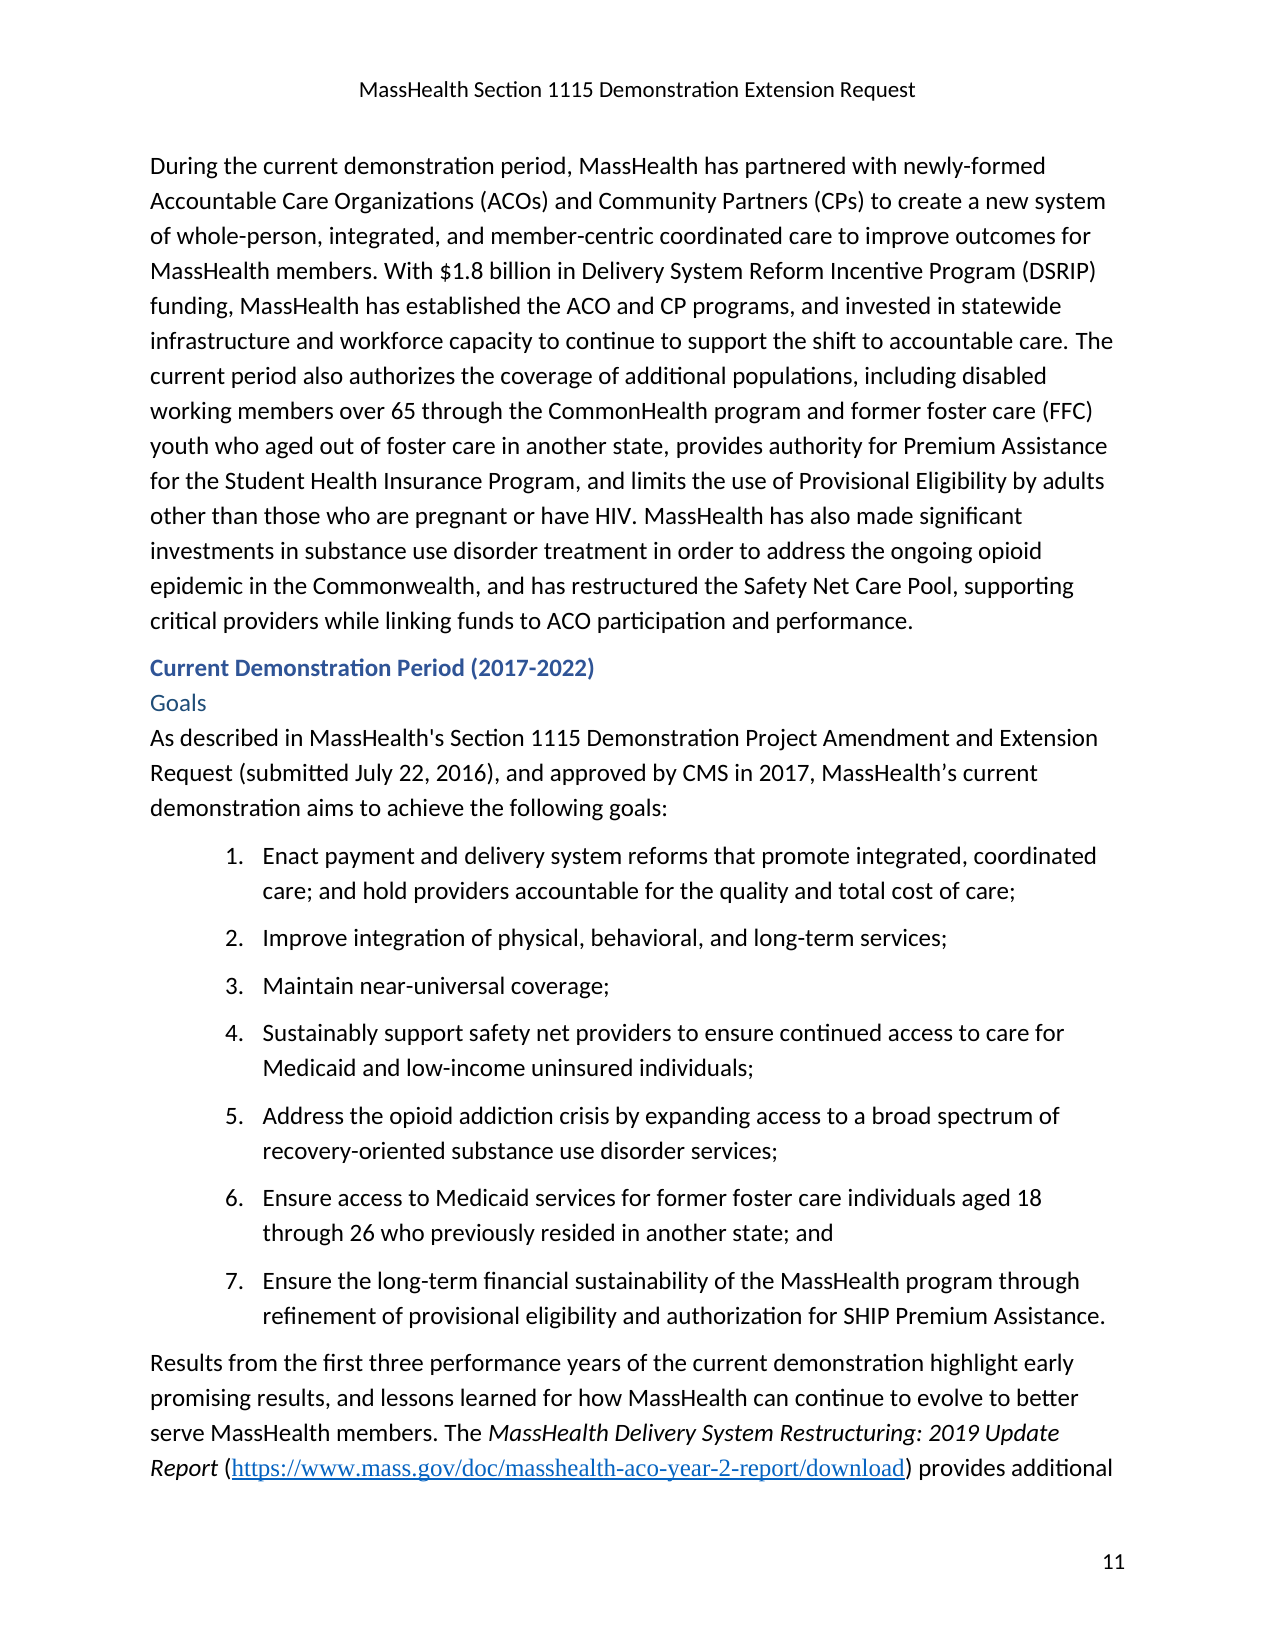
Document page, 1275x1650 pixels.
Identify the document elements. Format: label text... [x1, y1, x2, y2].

list Ensure the long-term financial sustainability of the MassHealth program through refinement of provisional eligibility and authorization for SHIP Premium Assistance. [225, 1265, 1125, 1331]
text During the current demonstration period, MassHealth has partnered with newly-formed Accountable Care Organizations (ACOs) and Community Partners (CPs) to create a new system of whole-person, integrated, and member-centric coordinated care to improve outcomes for MassHealth members. With $1.8 billion in Delivery System Reform Incentive Program (DSRIP) funding, MassHealth has established the ACO and CP programs, and invested in statewide infrastructure and workforce capacity to continue to support the shift to accountable care. The current period also authorizes the coverage of additional populations, including disabled working members over 65 through the CommonHealth program and former foster care (FFC) youth who aged out of foster care in another state, provides authority for Premium Assistance for the Student Health Insurance Program, and limits the use of Provisional Eligibility by adults other than those who are pregnant or have HIV. MassHealth has also made significant investments in substance use disorder treatment in order to address the ongoing opioid epidemic in the Commonwealth, and has restructured the Safety Net Care Pool, supporting critical providers while linking funds to ACO participation and performance. [150, 150, 1125, 636]
text Goals As described in MassHealth's Section 1115 Demonstration Project Amendment and Extension Request (submitted July 22, 2016), and approved by CMS in 2017, MassHealth’s current demonstration aims to achieve the following goals: [150, 687, 1125, 823]
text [150, 1347, 1125, 1483]
list Ensure access to Medicaid services for former foster care individuals aged 18 through 26 who previously resided in another state; and [225, 1182, 1125, 1248]
subtitle Current Demonstration Period (2017-2022) [150, 652, 1125, 683]
list Address the opioid addiction crisis by expanding access to a broad spectrum of recovery-oriented substance use disorder services; [225, 1100, 1125, 1166]
list Maintain near-universal coverage; [225, 970, 1125, 1001]
list Sustainably support safety net providers to ensure continued access to care for Medicaid and low-income uninsured individuals; [225, 1017, 1125, 1083]
list Enact payment and delivery system reforms that promote integrated, coordinated care; and hold providers accountable for the quality and total cost of care; [225, 840, 1125, 906]
list Improve integration of physical, behavioral, and long-term services; [225, 922, 1125, 953]
